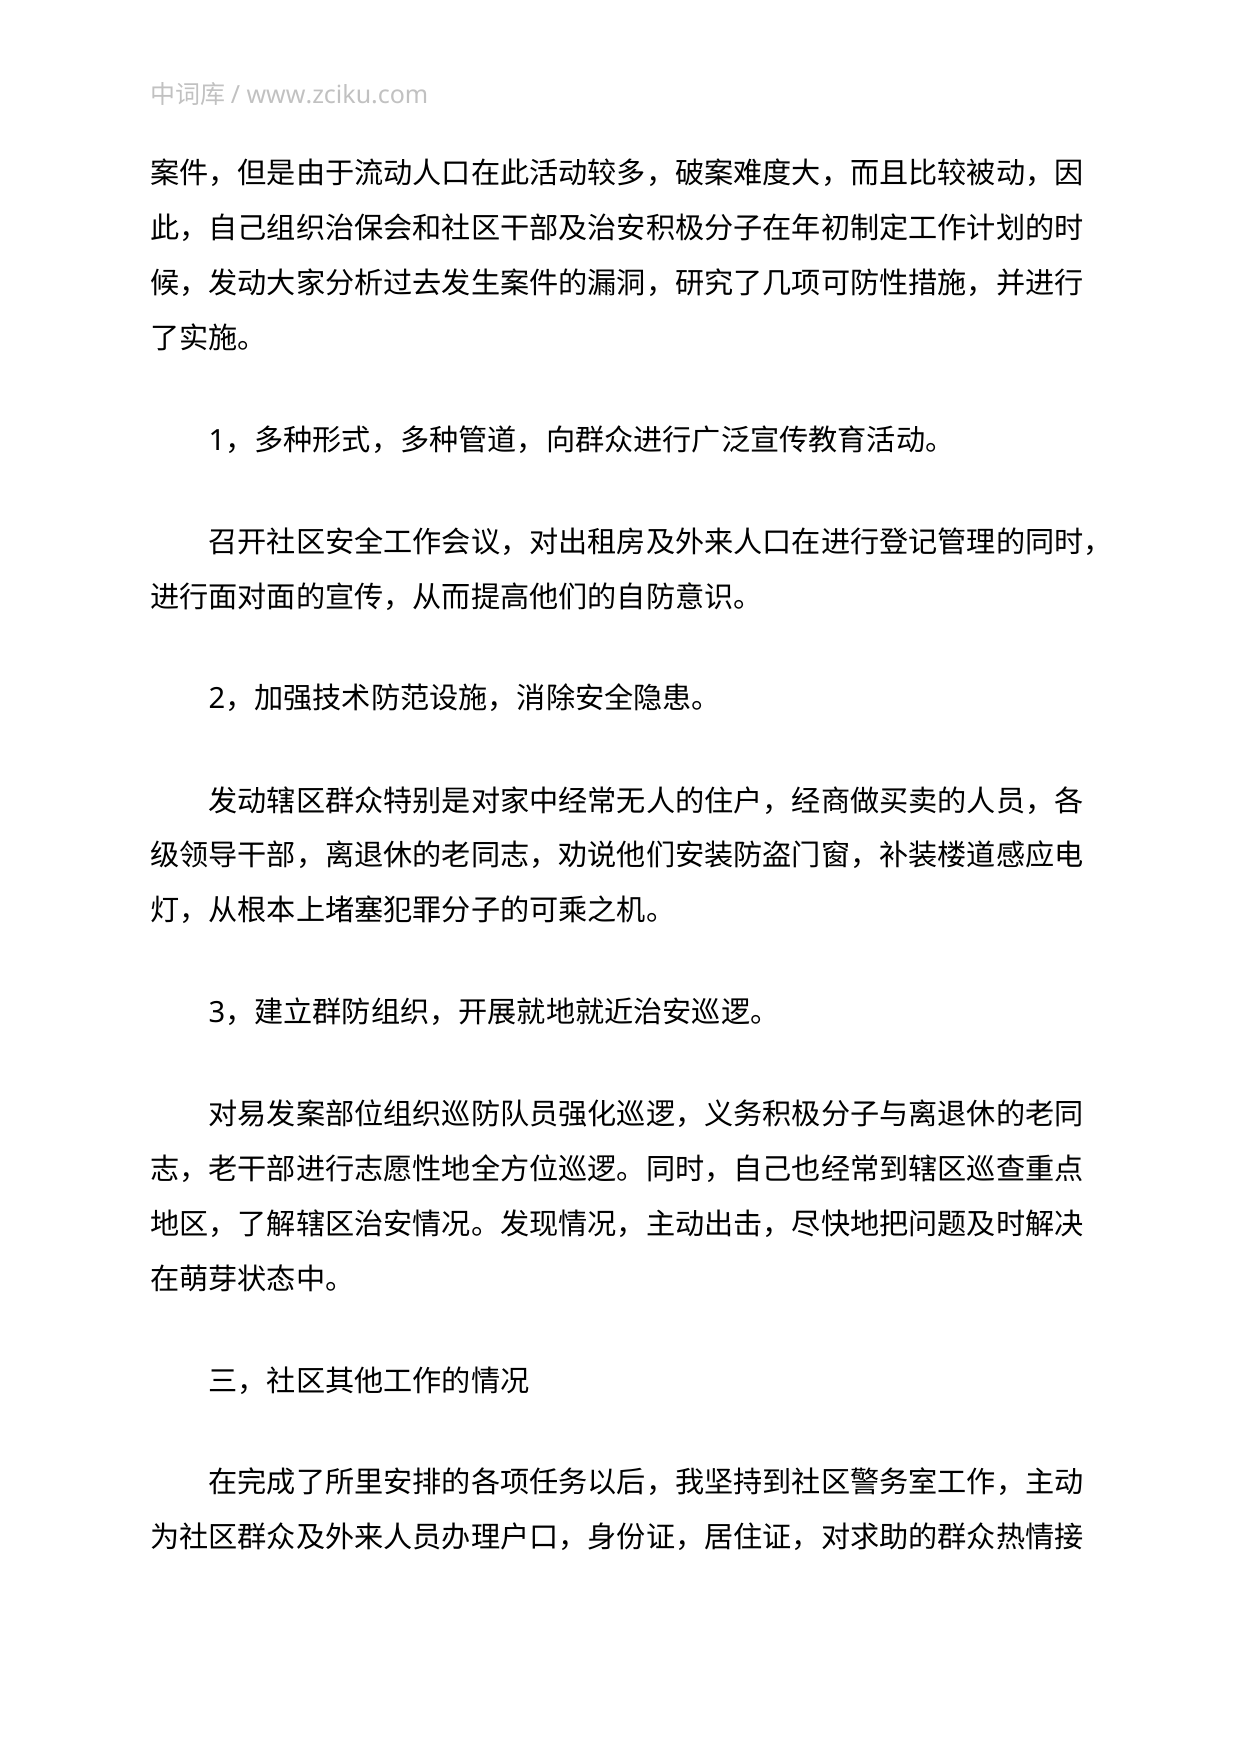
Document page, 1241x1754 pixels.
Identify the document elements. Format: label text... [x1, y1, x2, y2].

text 2，加强技术防范设施，消除安全隐患。 [150, 675, 1090, 717]
text 3，建立群防组织，开展就地就近治安巡逻。 [150, 989, 1090, 1031]
text 三，社区其他工作的情况 [150, 1357, 1090, 1399]
text 发动辖区群众特别是对家中经常无人的住户，经商做买卖的人员，各级领导干部，离退休的老同志，劝说他们安装防盗门窗，补装楼道感应电灯，从根本上堵塞犯罪分子的可乘之机。 [150, 777, 1090, 929]
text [150, 1459, 1090, 1556]
text 对易发案部位组织巡防队员强化巡逻，义务积极分子与离退休的老同志，老干部进行志愿性地全方位巡逻。同时，自己也经常到辖区巡查重点地区，了解辖区治安情况。发现情况，主动出击，尽快地把问题及时解决在萌芽状态中。 [150, 1091, 1090, 1298]
text 1，多种形式，多种管道，向群众进行广泛宣传教育活动。 [150, 416, 1090, 459]
text 召开社区安全工作会议，对出租房及外来人口在进行登记管理的同时，进行面对面的宣传，从而提高他们的自防意识。 [150, 518, 1090, 616]
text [150, 150, 1090, 357]
